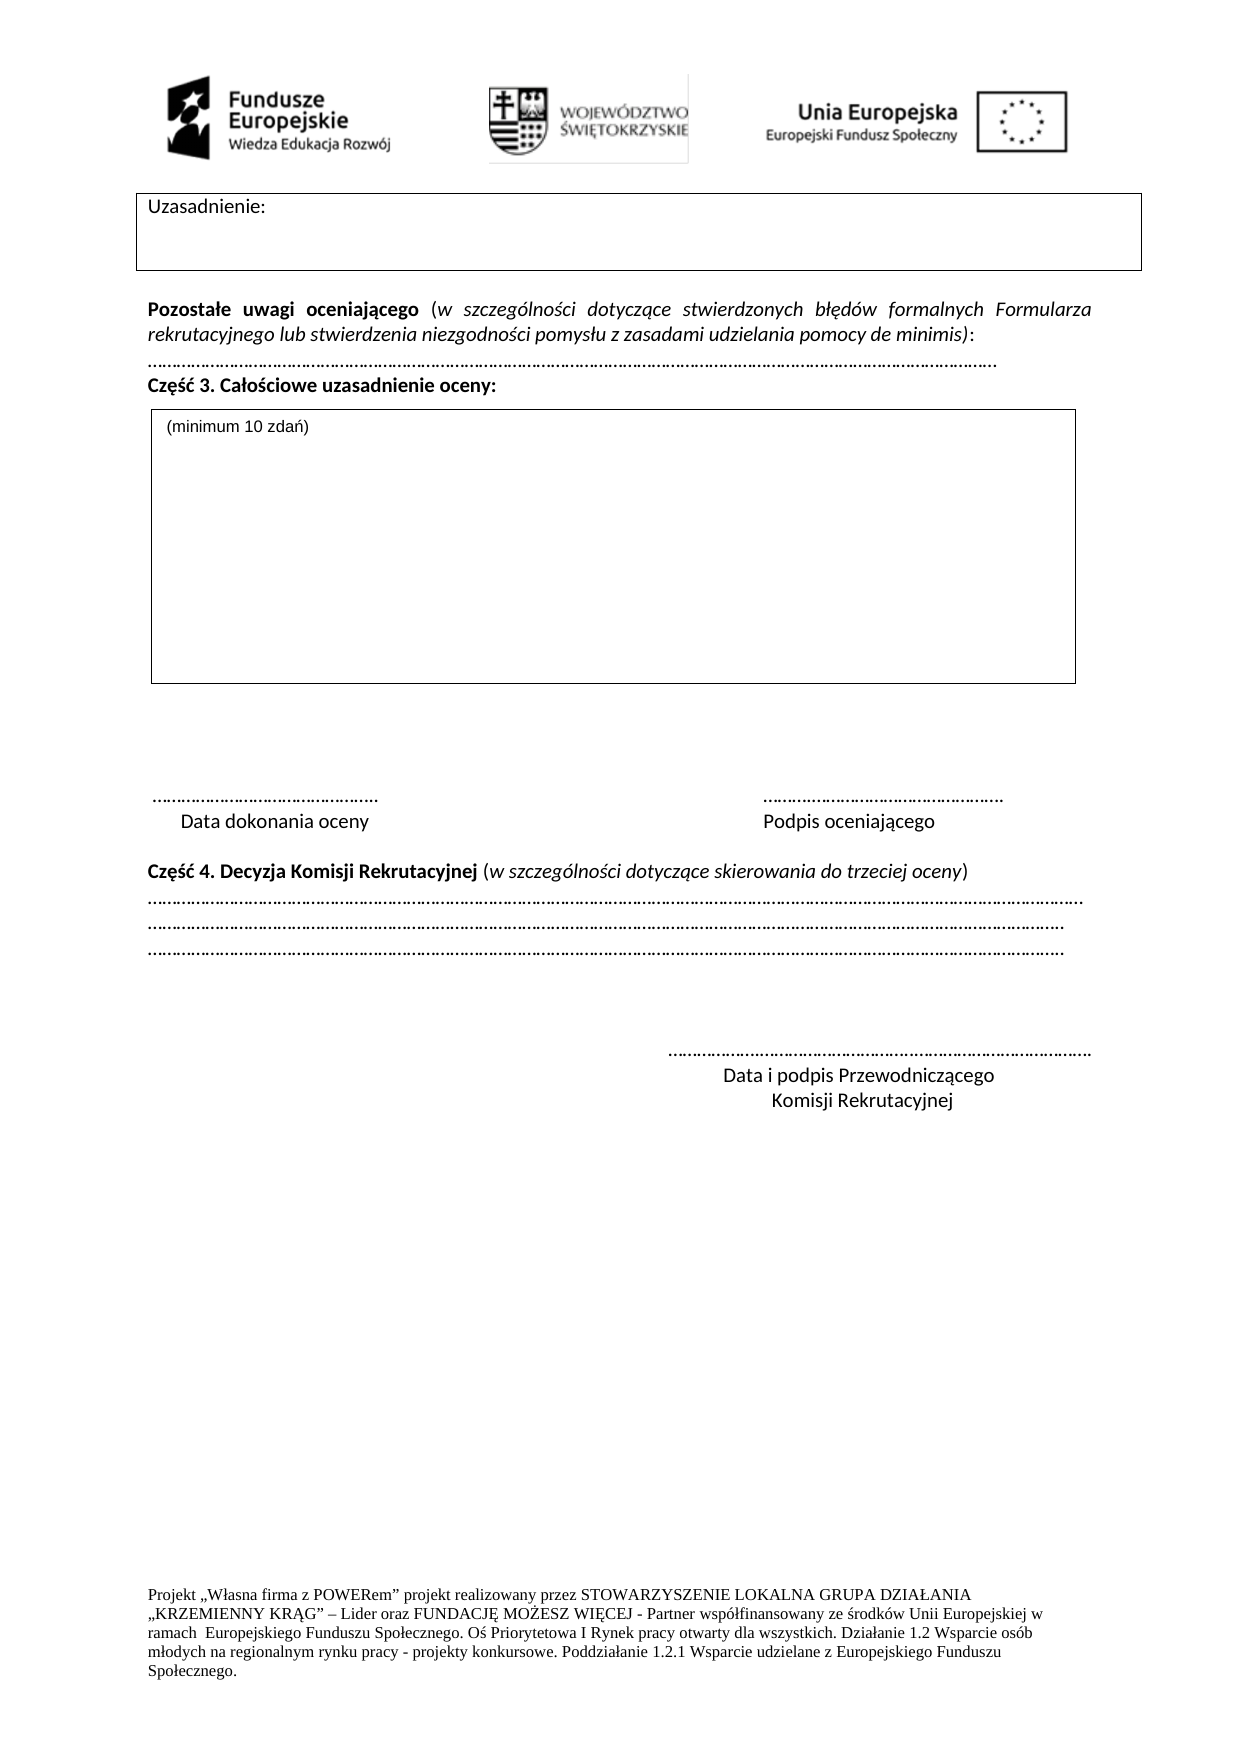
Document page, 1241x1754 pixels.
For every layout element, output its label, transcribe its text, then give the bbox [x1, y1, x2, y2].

text Komisji Rekrutacyjnej [148, 1087, 1037, 1113]
text Data i podpis Przewodniczącego [148, 1062, 1093, 1087]
text …………………………………………………………………………………………………………………………………………………………………………………………………………………………………………………………………………………………………………………………………………………….. [148, 884, 1093, 935]
text ……………….…………………………..………………………………. [148, 1037, 1093, 1062]
text Pozostałe uwagi oceniającego (w szczególności dotyczące stwierdzonych błędów formalnych Formularza rekrutacyjnego lub stwierdzenia niezgodności pomysłu z zasadami udzielania pomocy de minimis): [148, 296, 1093, 347]
text Część 3. Całościowe uzasadnienie oceny: [148, 372, 1093, 398]
text …………………………………………………………………………………………………………………………………………………………… [148, 347, 1093, 372]
text Data dokonania oceny Podpis oceniającego [148, 808, 1093, 833]
text ……………………………………………………………………………………………………………………………………………………………………….. [148, 935, 1093, 960]
text Część 4. Decyzja Komisji Rekrutacyjnej (w szczególności dotyczące skierowania do trzeciej oceny) [148, 859, 1093, 884]
text ……………………………………….. ……….…………………………………. [148, 782, 1093, 808]
table_cell Uzasadnienie: [137, 194, 1141, 270]
picture [147, 73, 1087, 165]
